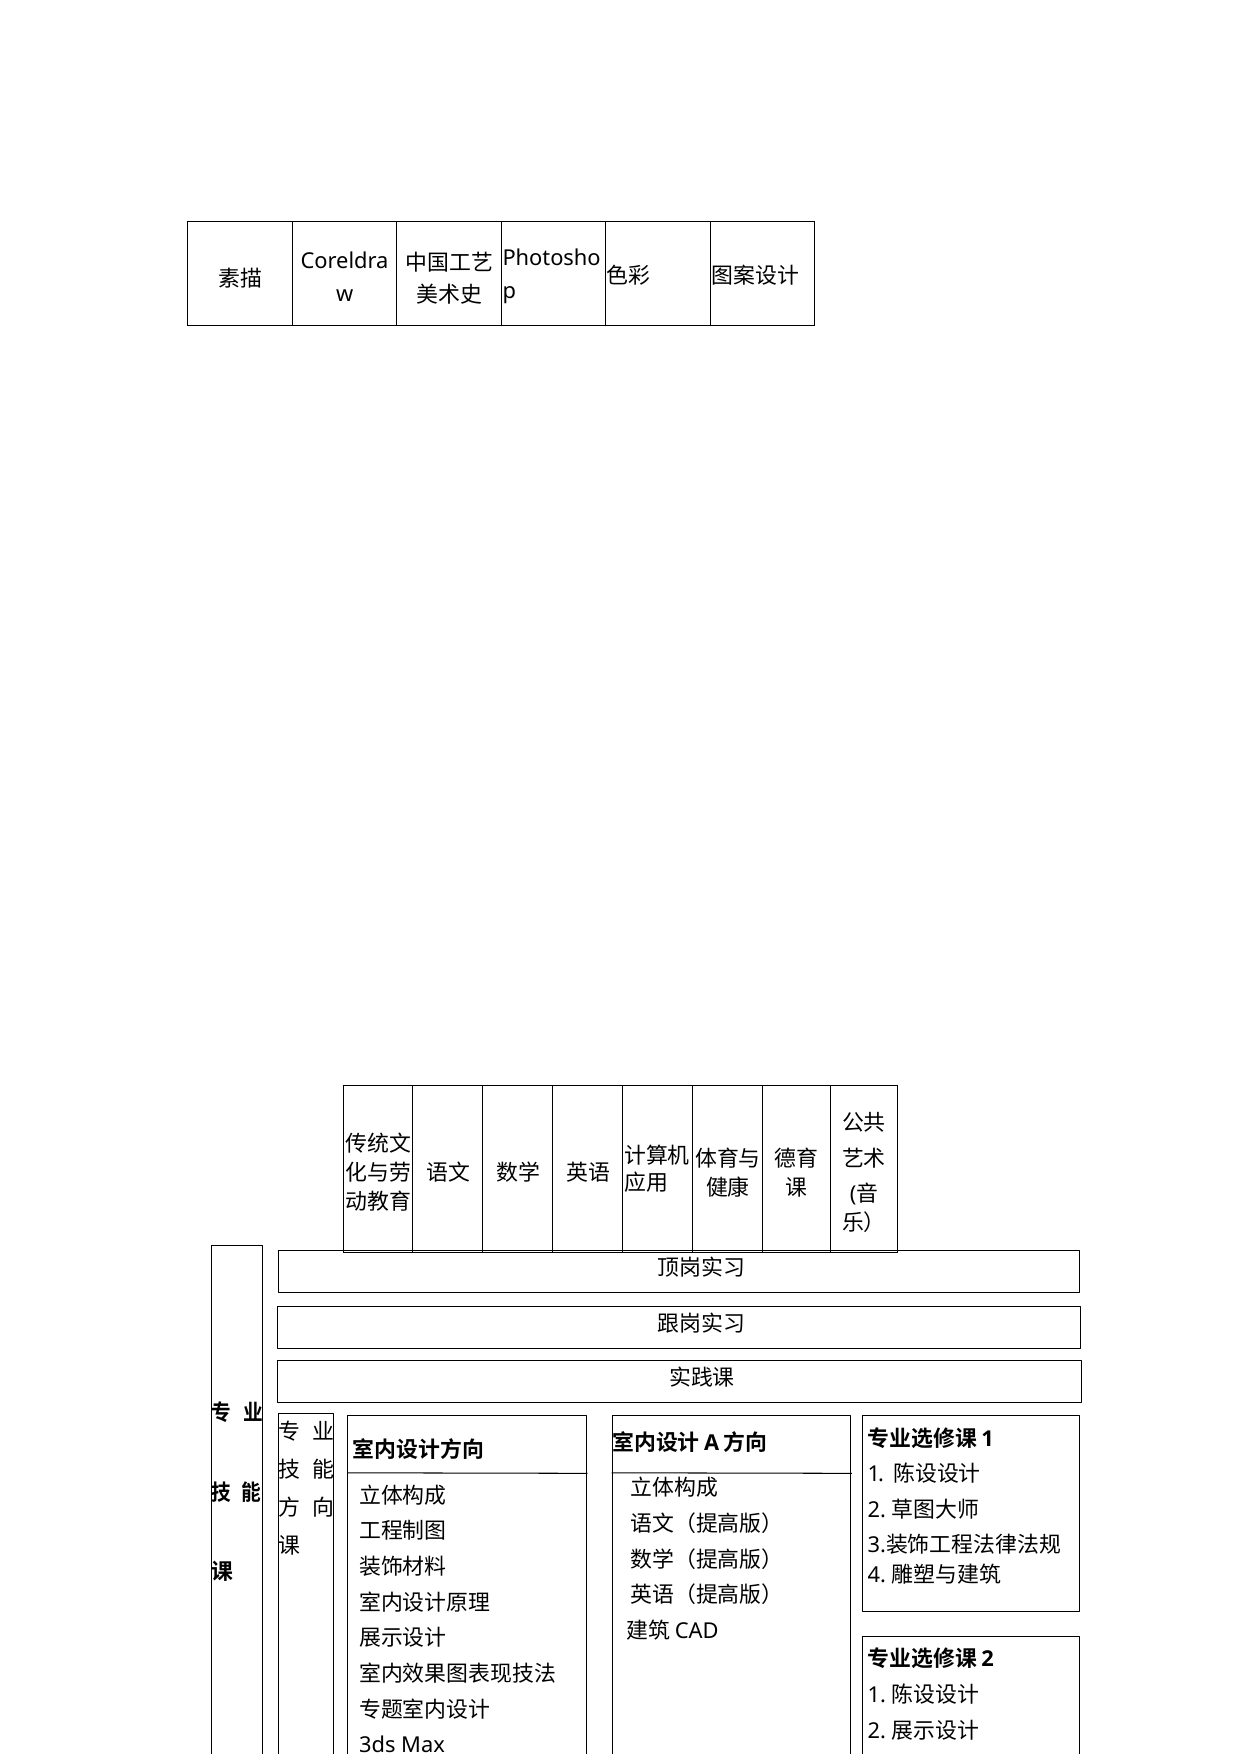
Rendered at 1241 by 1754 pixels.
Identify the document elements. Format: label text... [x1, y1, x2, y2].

table_header 图案设计 [711, 222, 814, 325]
table_header 传统文化与劳动教育 [344, 1086, 412, 1252]
table_header 色彩 [606, 222, 710, 325]
table_header Coreldraw [293, 222, 396, 325]
table_header 中国工艺美术史 [397, 222, 501, 325]
table_header 英语 [553, 1086, 622, 1252]
table_header Photoshop [502, 222, 605, 325]
table_header 语文 [413, 1086, 482, 1252]
table_header 体育与健康 [693, 1086, 762, 1252]
table_header 计算机应用 [623, 1086, 692, 1252]
table_header 数学 [483, 1086, 552, 1252]
table_header 公共 艺术 (音乐） [831, 1086, 897, 1252]
table_header 德育课 [763, 1086, 830, 1252]
table_header 素描 [188, 222, 292, 325]
